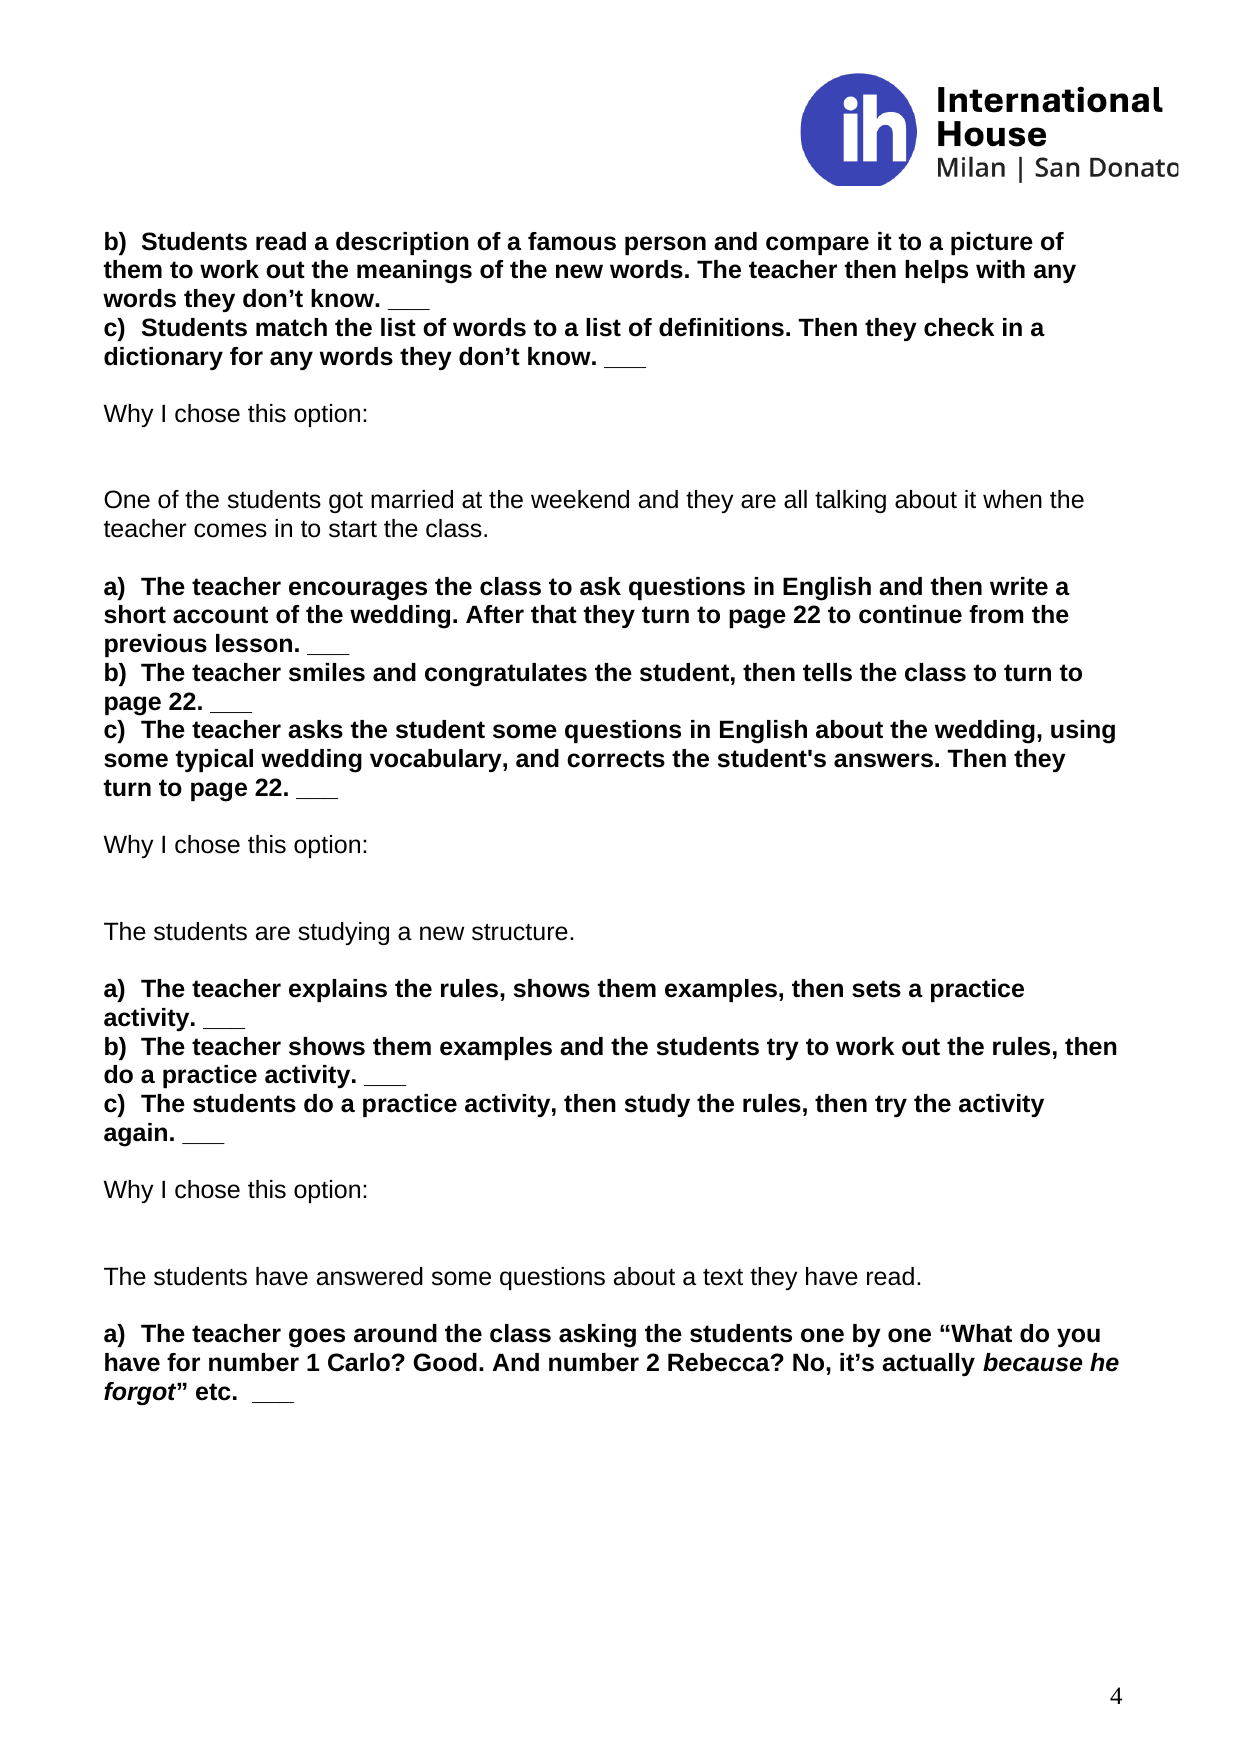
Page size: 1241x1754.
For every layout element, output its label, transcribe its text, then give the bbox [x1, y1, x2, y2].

text Why I chose this option: [103, 399, 1122, 428]
list The teacher smiles and congratulates the student, then tells the class to turn to page 22. ___ [103, 658, 1122, 716]
list The teacher explains the rules, shows them examples, then sets a practice activity. ___ [103, 974, 1122, 1032]
picture [800, 73, 1178, 186]
text The students are studying a new structure. [103, 917, 1122, 946]
list The teacher asks the student some questions in English about the wedding, using some typical wedding vocabulary, and corrects the student's answers. Then they turn to page 22. ___ [103, 716, 1122, 802]
list Students match the list of words to a list of definitions. Then they check in a dictionary for any words they don’t know. ___ [103, 313, 1122, 371]
list The teacher shows them examples and the students try to work out the rules, then do a practice activity. ___ [103, 1032, 1122, 1089]
text One of the students got married at the weekend and they are all talking about it when the teacher comes in to start the class. [103, 486, 1122, 543]
list The teacher goes around the class asking the students one by one “What do you have for number 1 Carlo? Good. And number 2 Rebecca? No, it’s actually because he forgot” etc. ___ [103, 1319, 1122, 1406]
list The teacher encourages the class to ask questions in English and then write a short account of the wedding. After that they turn to page 22 to continue from the previous lesson. ___ [103, 572, 1122, 658]
text Why I chose this option: [103, 831, 1122, 859]
text Why I chose this option: [103, 1176, 1122, 1204]
text The students have answered some questions about a text they have read. [103, 1262, 1122, 1291]
list Students read a description of a famous person and compare it to a picture of them to work out the meanings of the new words. The teacher then helps with any words they don’t know. ___ [103, 227, 1122, 313]
list The students do a practice activity, then study the rules, then try the activity again. ___ [103, 1089, 1122, 1147]
